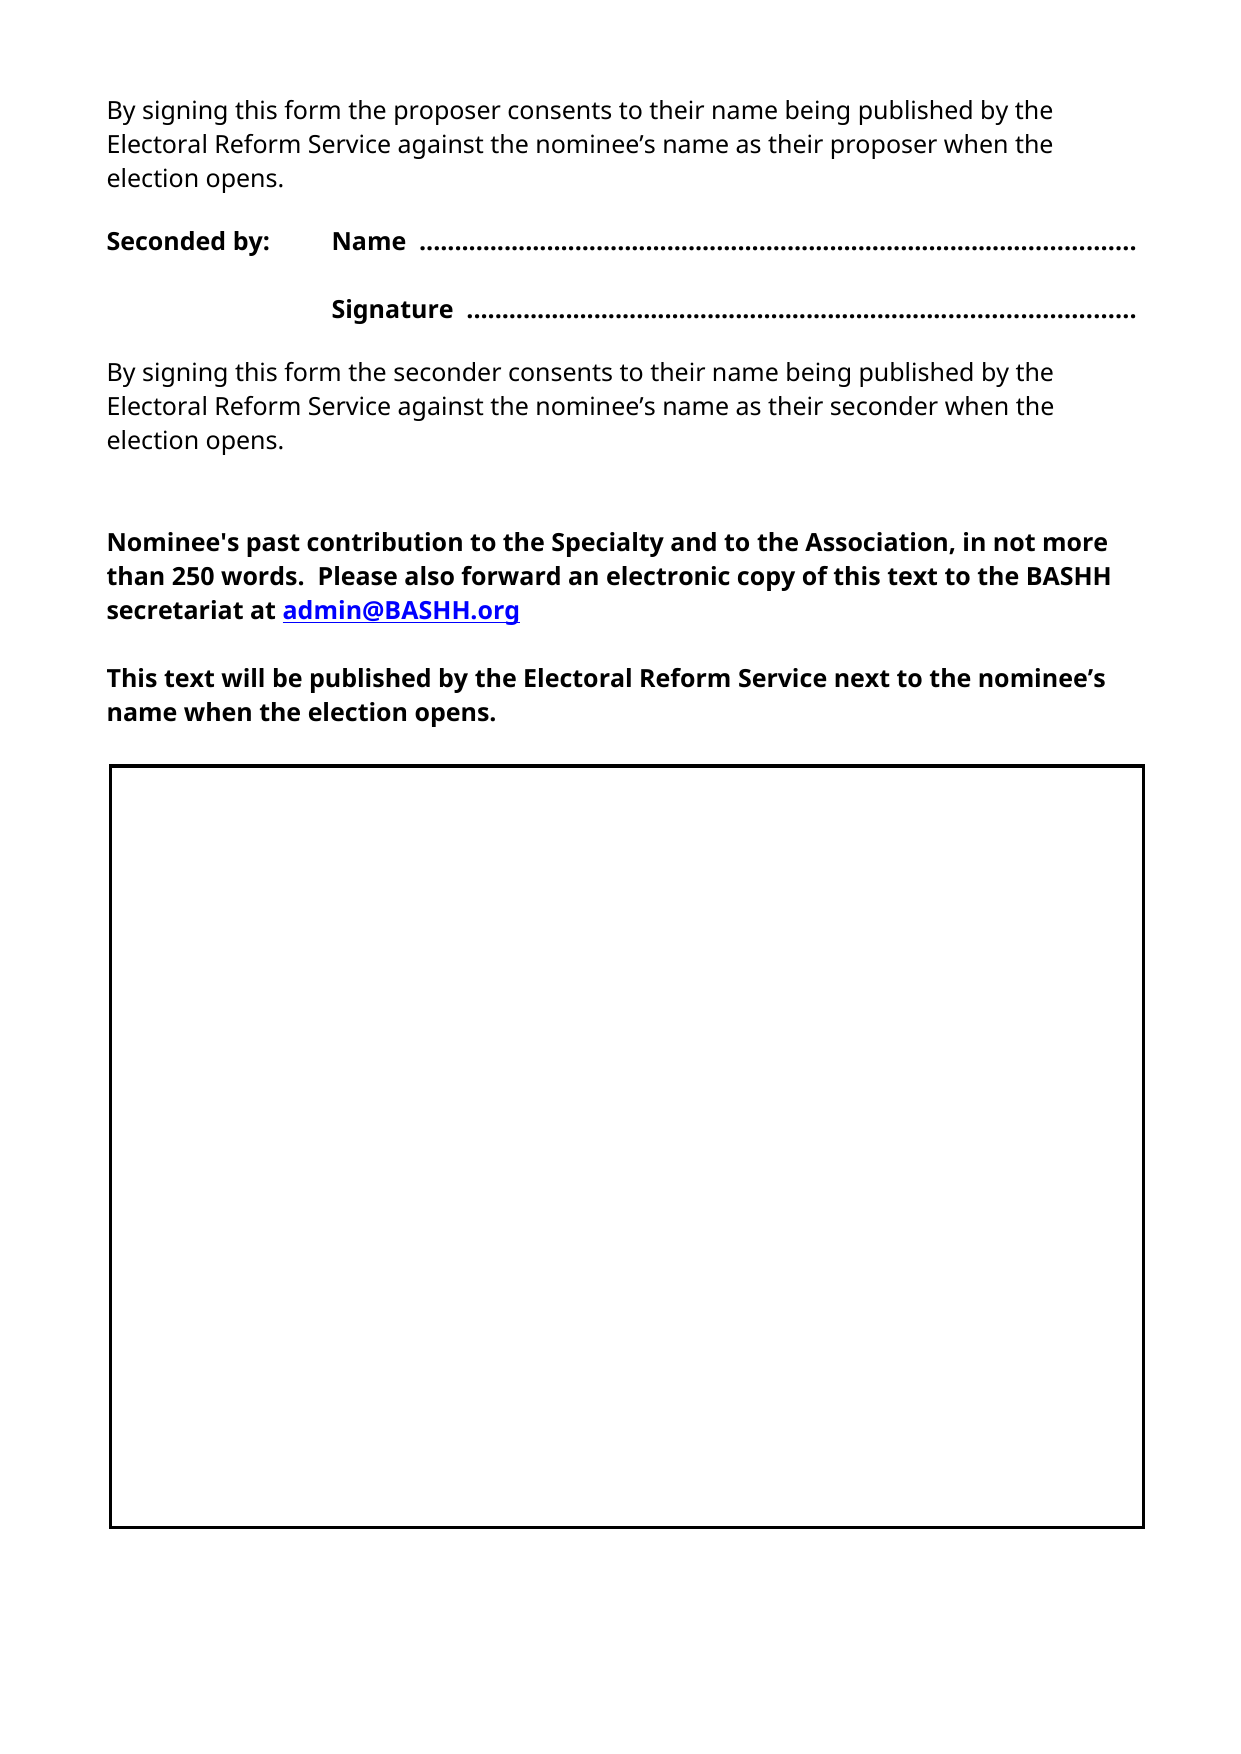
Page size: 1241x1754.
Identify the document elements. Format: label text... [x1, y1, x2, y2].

text Nominee's past contribution to the Specialty and to the Association, in not more than 250 words. Please also forward an electronic copy of this text to the BASHH secretariat at admin@BASHH.org [106, 524, 1128, 627]
text This text will be published by the Electoral Reform Service next to the nominee’s name when the election opens. [106, 661, 1128, 729]
text Signature [106, 291, 1128, 326]
text By signing this form the seconder consents to their name being published by the Electoral Reform Service against the nominee’s name as their seconder when the election opens. [106, 354, 1128, 456]
subtitle Seconded by: Name [106, 223, 1128, 257]
text By signing this form the proposer consents to their name being published by the Electoral Reform Service against the nominee’s name as their proposer when the election opens. [106, 92, 1128, 194]
